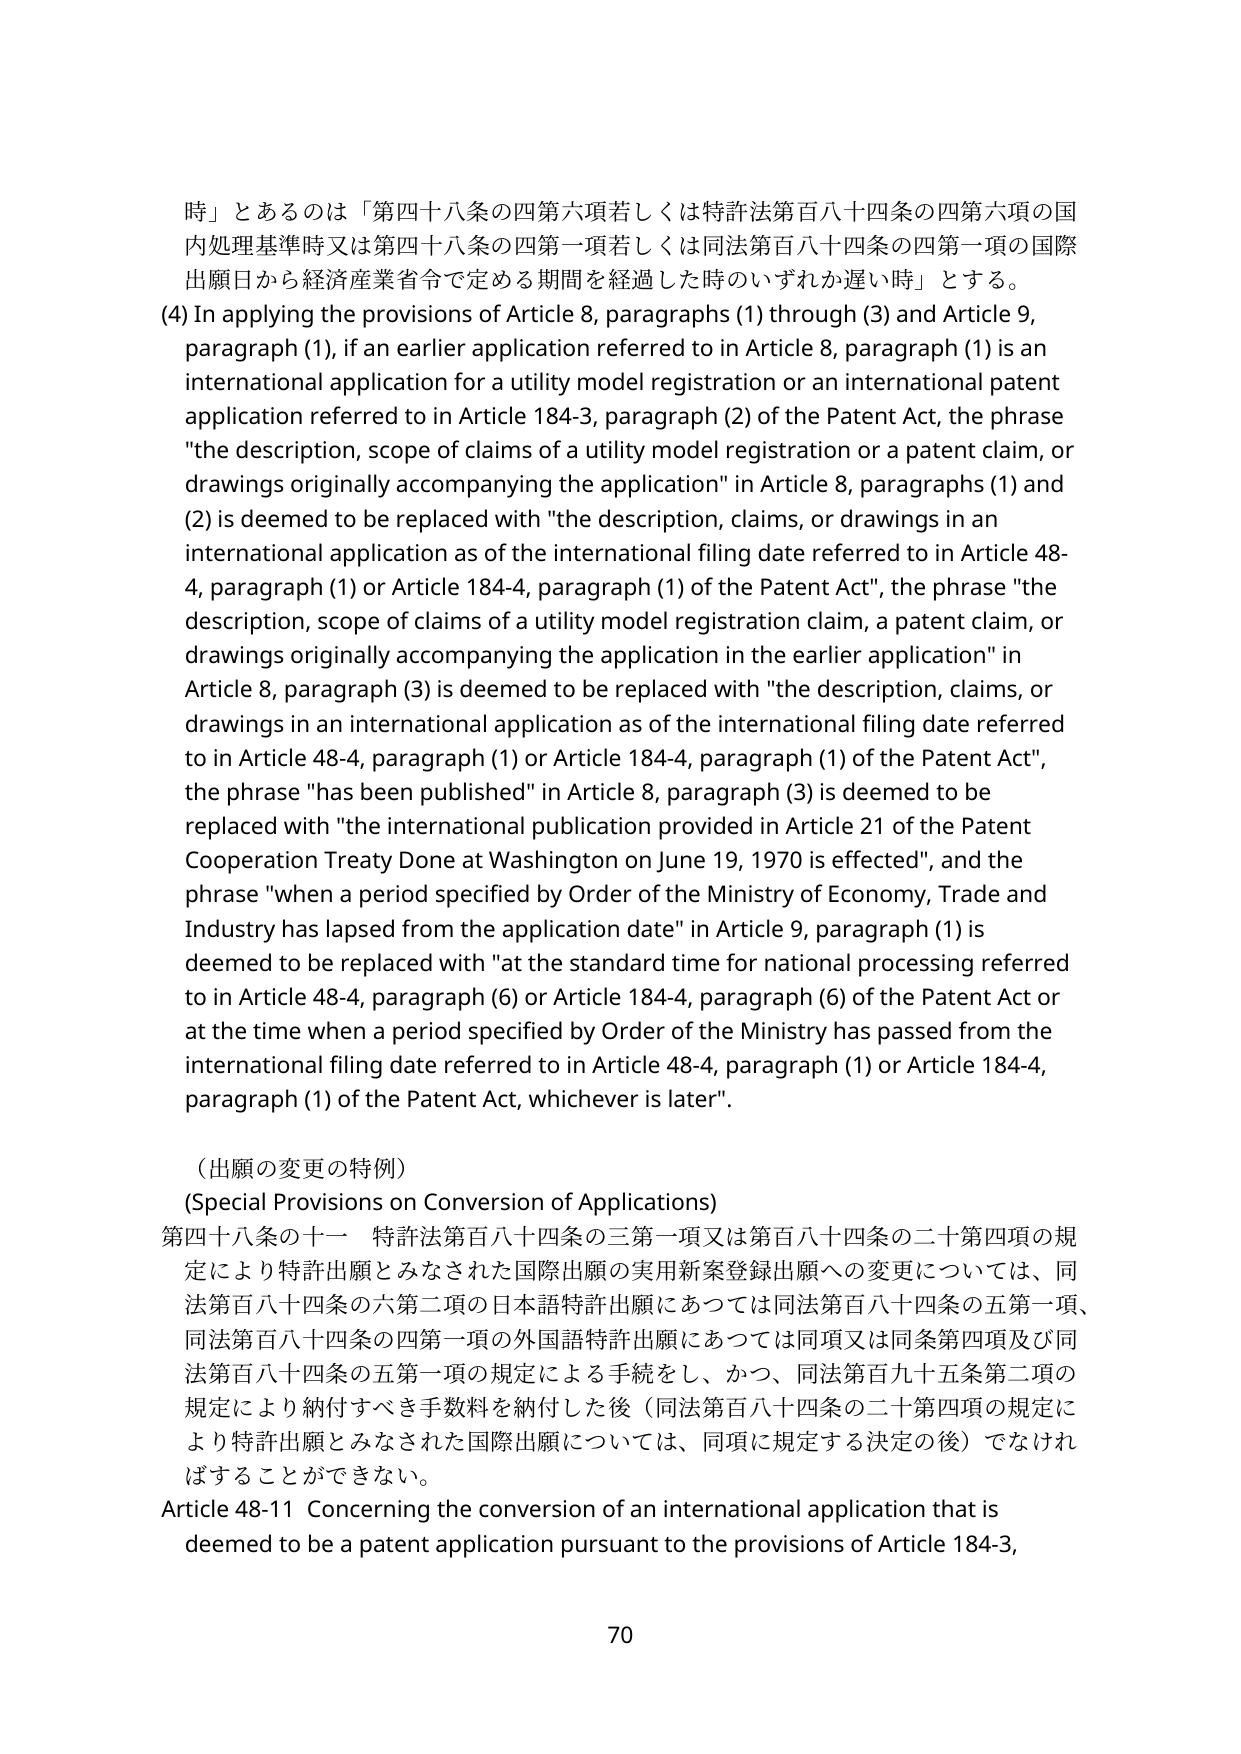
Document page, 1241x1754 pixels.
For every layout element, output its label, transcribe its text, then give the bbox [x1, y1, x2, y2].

text （出願の変更の特例） [184, 1150, 1079, 1184]
text 第四十八条の十一 特許法第百八十四条の三第一項又は第百八十四条の二十第四項の規定により特許出願とみなされた国際出願の実用新案登録出願への変更については、同法第百八十四条の六第二項の日本語特許出願にあつては同法第百八十四条の五第一項、同法第百八十四条の四第一項の外国語特許出願にあつては同項又は同条第四項及び同法第百八十四条の五第一項の規定による手続をし、かつ、同法第百九十五条第二項の規定により納付すべき手数料を納付した後（同法第百八十四条の二十第四項の規定により特許出願とみなされた国際出願については、同項に規定する決定の後）でなければすることができない。 [161, 1219, 1079, 1492]
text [161, 1492, 1079, 1560]
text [161, 194, 1079, 296]
text (Special Provisions on Conversion of Applications) [184, 1184, 1079, 1219]
text (4) In applying the provisions of Article 8, paragraphs (1) through (3) and Article 9, paragraph (1), if an earlier application referred to in Article 8, paragraph (1) is an international application for a utility model registration or an international patent application referred to in Article 184-3, paragraph (2) of the Patent Act, the phrase "the description, scope of claims of a utility model registration or a patent claim, or drawings originally accompanying the application" in Article 8, paragraphs (1) and (2) is deemed to be replaced with "the description, claims, or drawings in an international application as of the international filing date referred to in Article 48-4, paragraph (1) or Article 184-4, paragraph (1) of the Patent Act", the phrase "the description, scope of claims of a utility model registration claim, a patent claim, or drawings originally accompanying the application in the earlier application" in Article 8, paragraph (3) is deemed to be replaced with "the description, claims, or drawings in an international application as of the international filing date referred to in Article 48-4, paragraph (1) or Article 184-4, paragraph (1) of the Patent Act", the phrase "has been published" in Article 8, paragraph (3) is deemed to be replaced with "the international publication provided in Article 21 of the Patent Cooperation Treaty Done at Washington on June 19, 1970 is effected", and the phrase "when a period specified by Order of the Ministry of Economy, Trade and Industry has lapsed from the application date" in Article 9, paragraph (1) is deemed to be replaced with "at the standard time for national processing referred to in Article 48-4, paragraph (6) or Article 184-4, paragraph (6) of the Patent Act or at the time when a period specified by Order of the Ministry has passed from the international filing date referred to in Article 48-4, paragraph (1) or Article 184-4, paragraph (1) of the Patent Act, whichever is later". [161, 296, 1079, 1116]
